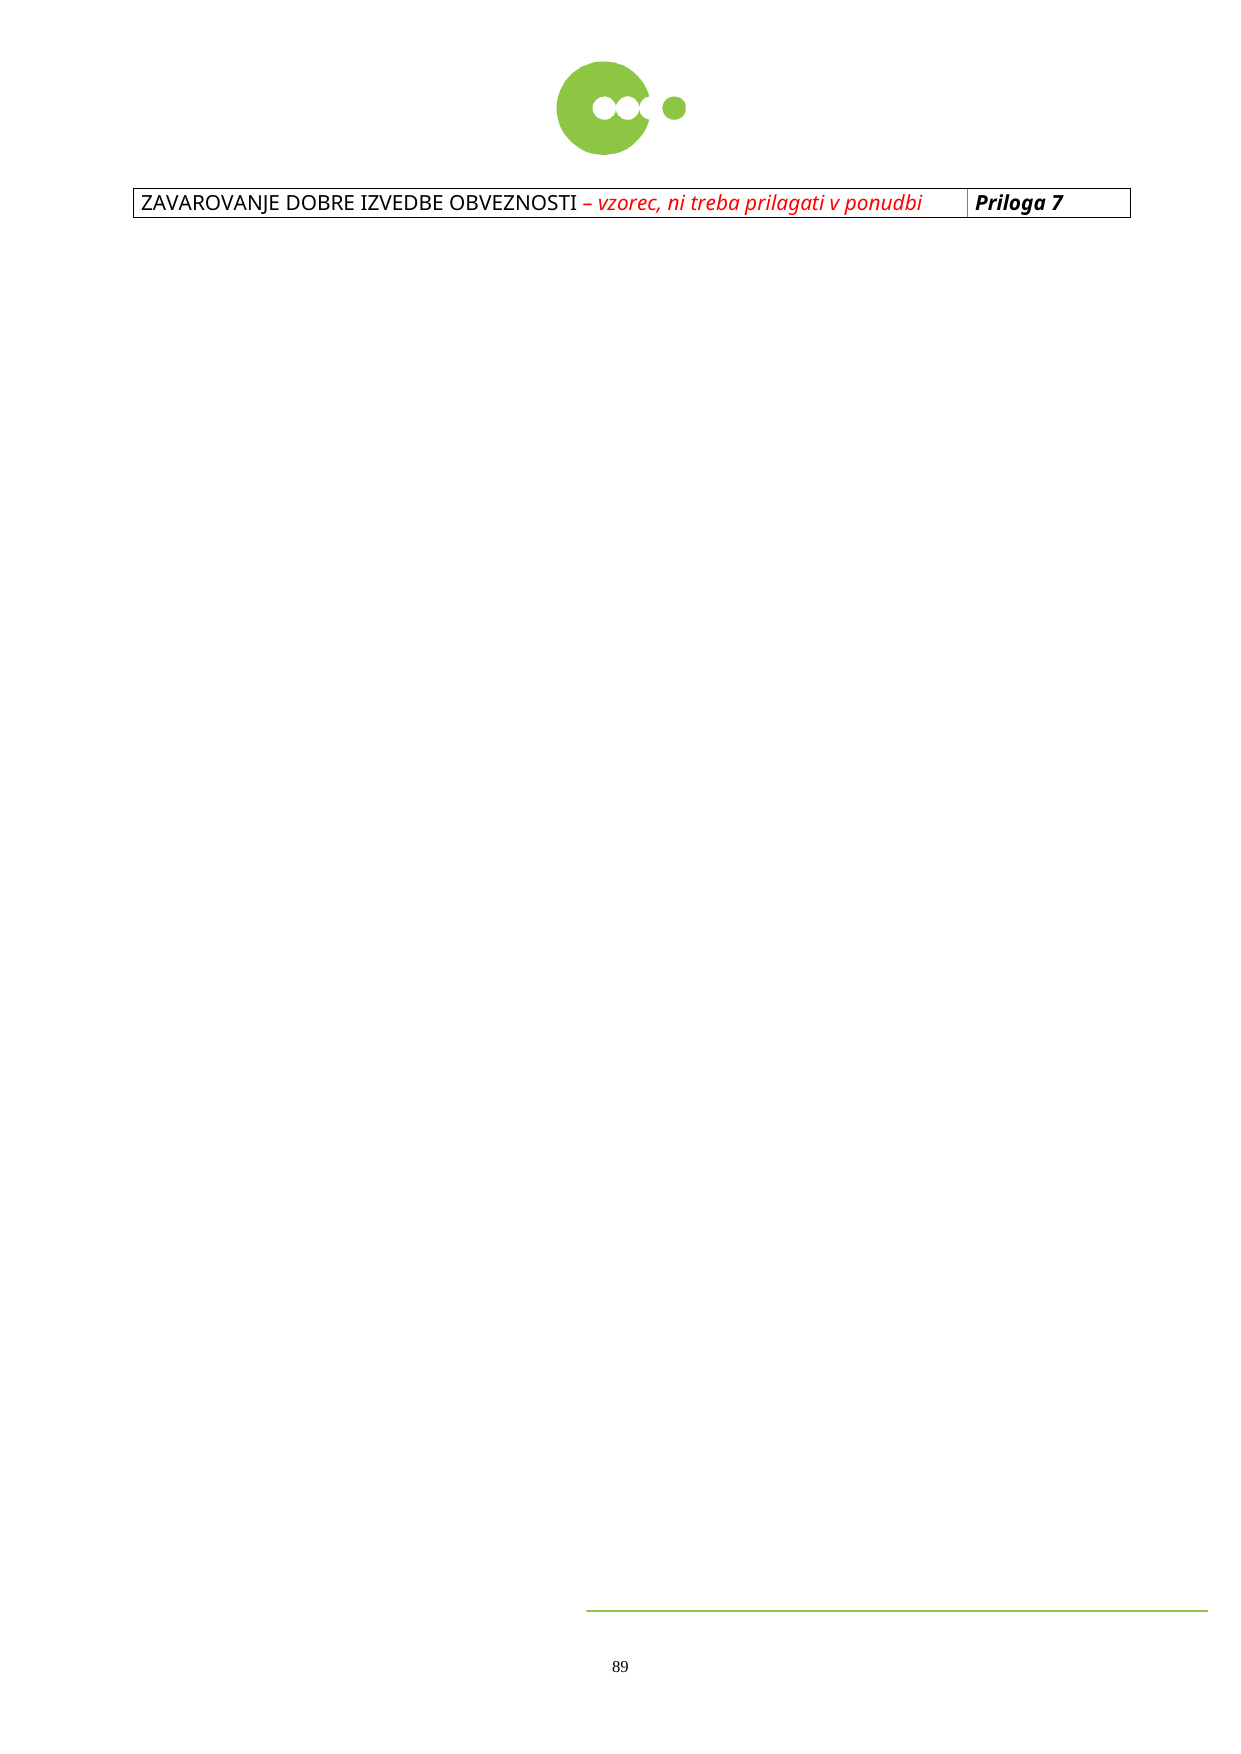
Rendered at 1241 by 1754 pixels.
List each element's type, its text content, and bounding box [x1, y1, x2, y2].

table_header ZAVAROVANJE DOBRE IZVEDBE OBVEZNOSTI – vzorec, ni treba prilagati v ponudbi [134, 189, 967, 217]
table_header Priloga 7 [968, 189, 1130, 217]
